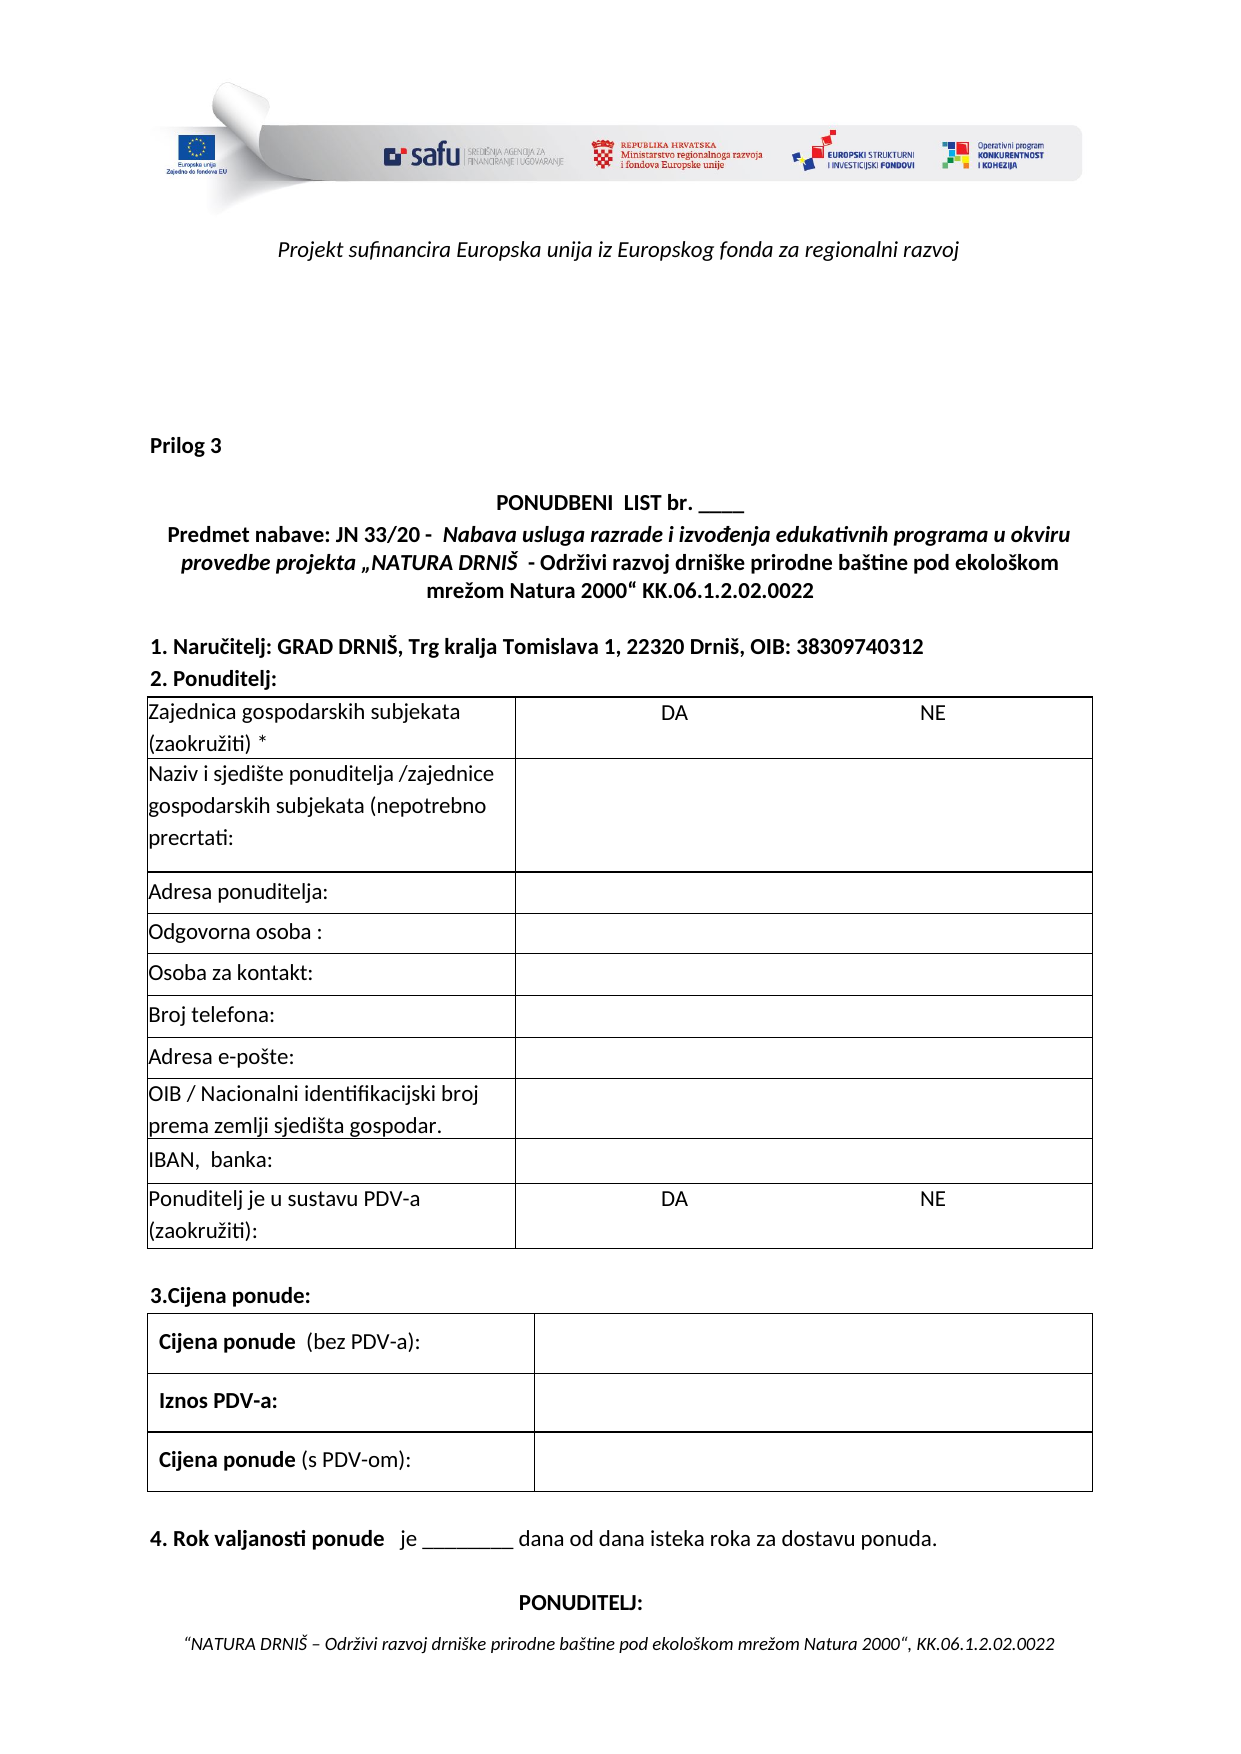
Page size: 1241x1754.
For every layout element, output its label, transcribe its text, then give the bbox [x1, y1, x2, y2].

table_header DA NE [516, 698, 1092, 758]
table_cell [516, 759, 1092, 871]
text 1. Naručitelj: GRAD DRNIŠ, Trg kralja Tomislava 1, 22320 Drniš, OIB: 38309740312 [150, 632, 1090, 660]
table_cell Ponuditelj je u sustavu PDV-a (zaokružiti): [148, 1184, 515, 1248]
table_cell [516, 873, 1092, 913]
table_cell [516, 954, 1092, 994]
table_cell [535, 1433, 1092, 1491]
table_cell Naziv i sjedište ponuditelja /zajednice gospodarskih subjekata (nepotrebno precrtati: [148, 759, 515, 871]
list 4. Rok valjanosti ponude je ________ dana od dana isteka roka za dostavu ponuda. [150, 1524, 1090, 1552]
table_cell IBAN, banka: [148, 1139, 515, 1183]
table_cell [535, 1374, 1092, 1431]
table_cell Iznos PDV-a: [148, 1374, 534, 1431]
picture [150, 73, 1091, 236]
table_cell [516, 1079, 1092, 1138]
list 2. Ponuditelj: [150, 664, 1090, 692]
table_cell Odgovorna osoba : [148, 914, 515, 953]
table_cell [516, 1139, 1092, 1183]
table_header [535, 1314, 1092, 1372]
table_cell OIB / Nacionalni identifikacijski broj prema zemlji sjedišta gospodar. subjekta: [148, 1079, 515, 1138]
table_cell [516, 1038, 1092, 1078]
table_header Zajednica gospodarskih subjekata (zaokružiti) * [148, 698, 515, 758]
table_cell Adresa ponuditelja: [148, 873, 515, 913]
text 3.Cijena ponude: [150, 1281, 1090, 1309]
text PONUDBENI LIST br. ____ [150, 488, 1090, 516]
table_cell [516, 914, 1092, 953]
text Prilog 3 [150, 432, 1090, 460]
table_cell Adresa e-pošte: [148, 1038, 515, 1078]
table_cell Osoba za kontakt: [148, 954, 515, 994]
table_cell [516, 996, 1092, 1037]
table_cell Broj telefona: [148, 996, 515, 1037]
table_cell Cijena ponude (s PDV-om): [148, 1433, 534, 1491]
table_header Cijena ponude (bez PDV-a): [148, 1314, 534, 1372]
text Predmet nabave: JN 33/20 - Nabava usluga razrade i izvođenja edukativnih programa u okviru provedbe projekta „NATURA DRNIŠ - Održivi razvoj drniške prirodne baštine pod ekološkom mrežom Natura 2000“ KK.06.1.2.02.0022 [150, 520, 1090, 604]
text PONUDITELJ: [519, 1588, 1090, 1616]
table_cell DA NE [516, 1184, 1092, 1248]
